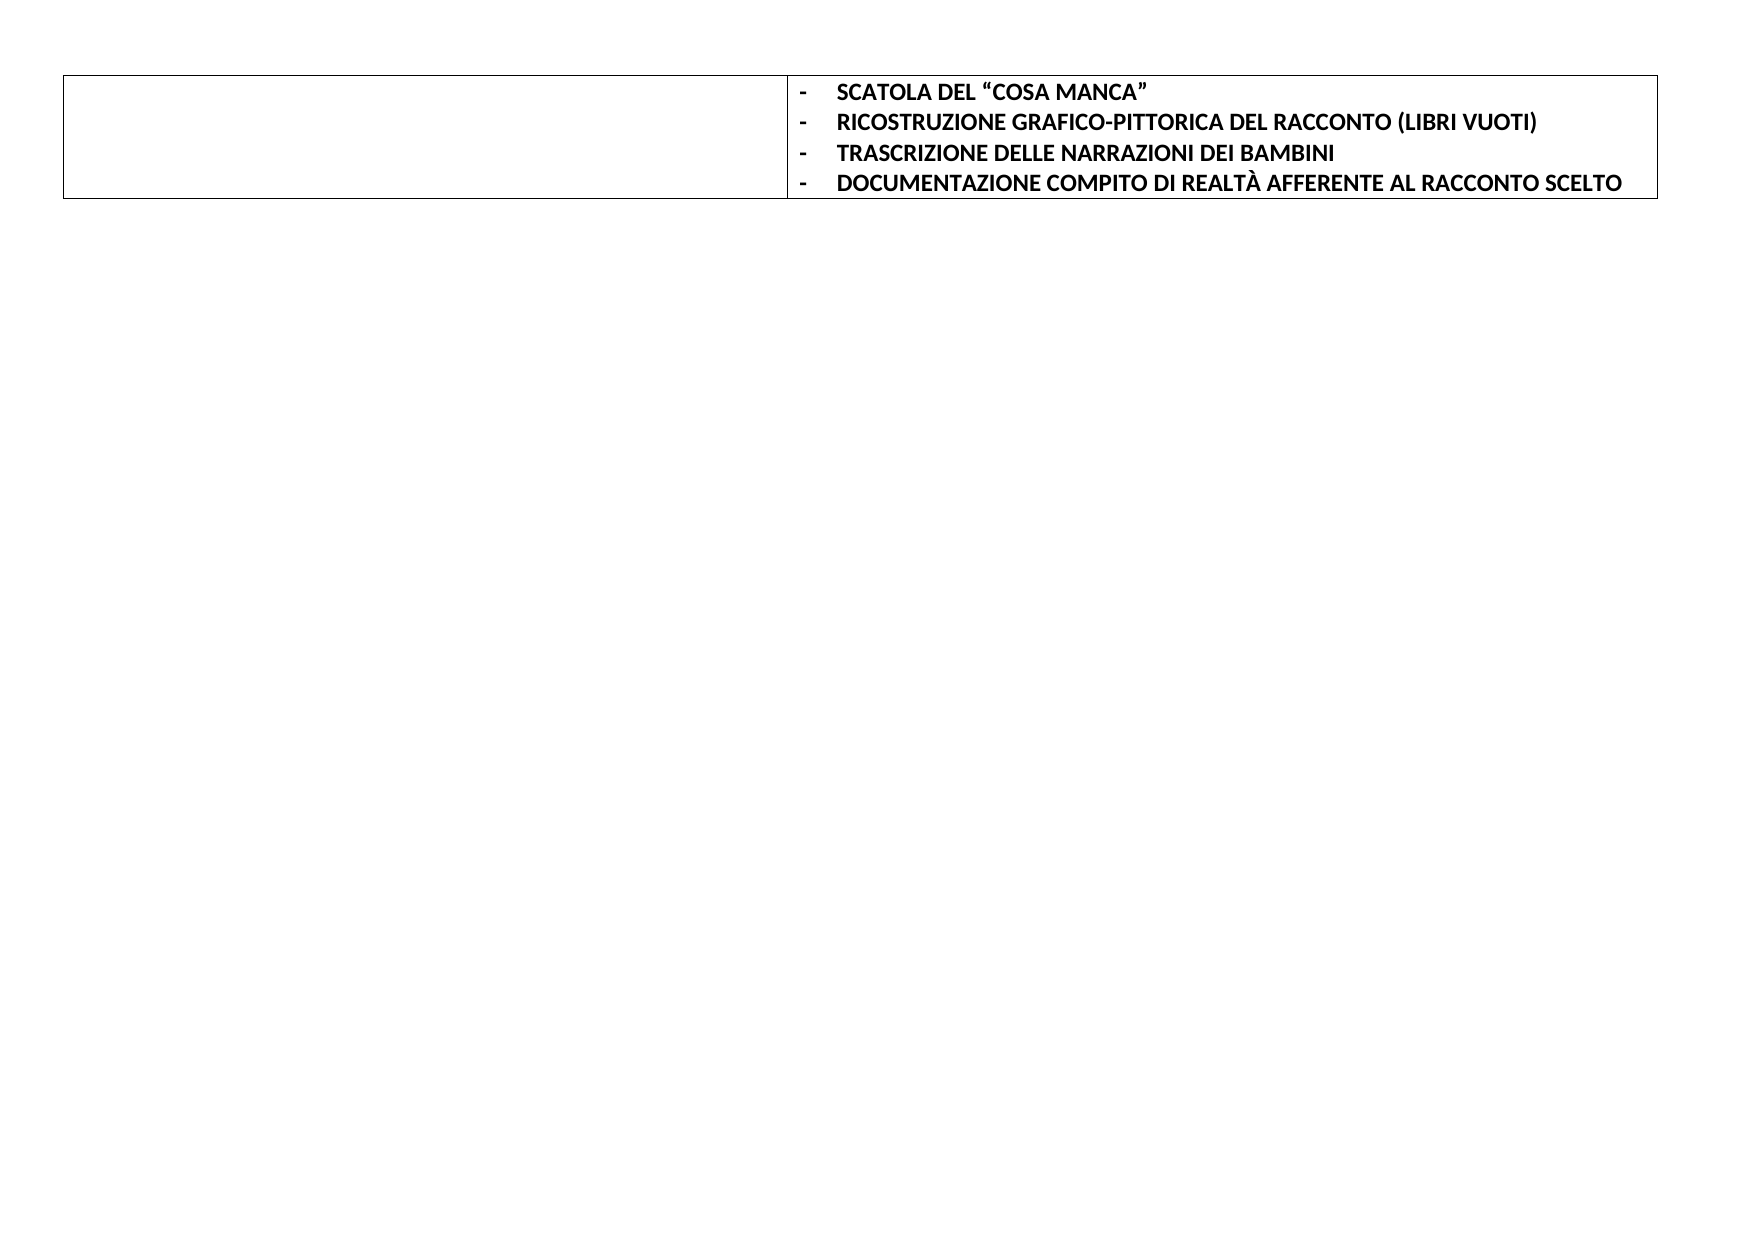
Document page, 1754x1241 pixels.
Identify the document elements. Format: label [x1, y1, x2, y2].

table_cell [64, 76, 787, 198]
table_cell [788, 76, 1657, 198]
